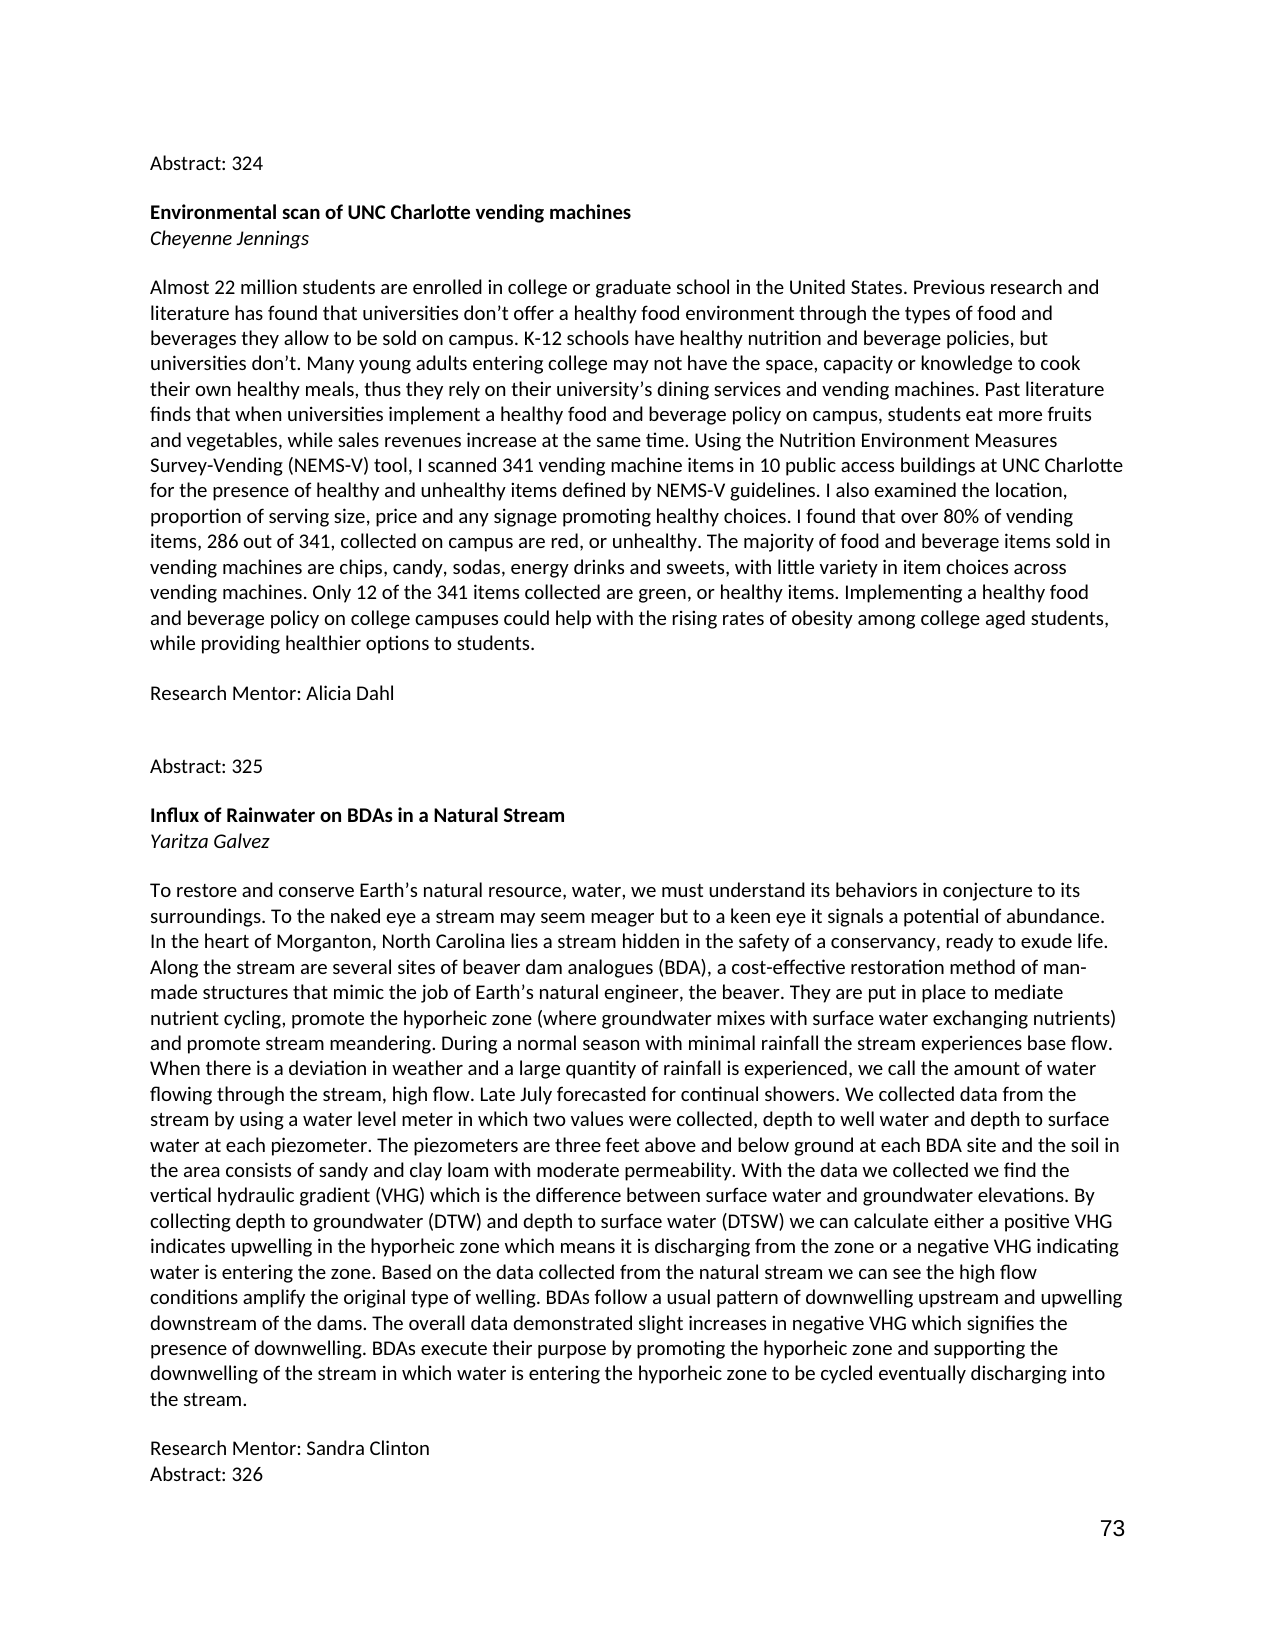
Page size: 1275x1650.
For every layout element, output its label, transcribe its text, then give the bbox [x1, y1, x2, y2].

text Environmental scan of UNC Charlotte vending machines [150, 199, 1125, 225]
text Research Mentor: Alicia Dahl [150, 680, 1125, 705]
text Almost 22 million students are enrolled in college or graduate school in the United States. Previous research and literature has found that universities don’t offer a healthy food environment through the types of food and beverages they allow to be sold on campus. K-12 schools have healthy nutrition and beverage policies, but universities don’t. Many young adults entering college may not have the space, capacity or knowledge to cook their own healthy meals, thus they rely on their university’s dining services and vending machines. Past literature finds that when universities implement a healthy food and beverage policy on campus, students eat more fruits and vegetables, while sales revenues increase at the same time. Using the Nutrition Environment Measures Survey-Vending (NEMS-V) tool, I scanned 341 vending machine items in 10 public access buildings at UNC Charlotte for the presence of healthy and unhealthy items defined by NEMS-V guidelines. I also examined the location, proportion of serving size, price and any signage promoting healthy choices. I found that over 80% of vending items, 286 out of 341, collected on campus are red, or unhealthy. The majority of food and beverage items sold in vending machines are chips, candy, sodas, energy drinks and sweets, with little variety in item choices across vending machines. Only 12 of the 341 items collected are green, or healthy items. Implementing a healthy food and beverage policy on college campuses could help with the rising rates of obesity among college aged students, while providing healthier options to students. [150, 274, 1125, 656]
text Cheyenne Jennings [150, 225, 1125, 250]
text To restore and conserve Earth’s natural resource, water, we must understand its behaviors in conjecture to its surroundings. To the naked eye a stream may seem meager but to a keen eye it signals a potential of abundance. In the heart of Morganton, North Carolina lies a stream hidden in the safety of a conservancy, ready to exude life. Along the stream are several sites of beaver dam analogues (BDA), a cost-effective restoration method of man-made structures that mimic the job of Earth’s natural engineer, the beaver. They are put in place to mediate nutrient cycling, promote the hyporheic zone (where groundwater mixes with surface water exchanging nutrients) and promote stream meandering. During a normal season with minimal rainfall the stream experiences base flow. When there is a deviation in weather and a large quantity of rainfall is experienced, we call the amount of water flowing through the stream, high flow. Late July forecasted for continual showers. We collected data from the stream by using a water level meter in which two values were collected, depth to well water and depth to surface water at each piezometer. The piezometers are three feet above and below ground at each BDA site and the soil in the area consists of sandy and clay loam with moderate permeability. With the data we collected we find the vertical hydraulic gradient (VHG) which is the difference between surface water and groundwater elevations. By collecting depth to groundwater (DTW) and depth to surface water (DTSW) we can calculate either a positive VHG indicates upwelling in the hyporheic zone which means it is discharging from the zone or a negative VHG indicating water is entering the zone. Based on the data collected from the natural stream we can see the high flow conditions amplify the original type of welling. BDAs follow a usual pattern of downwelling upstream and upwelling downstream of the dams. The overall data demonstrated slight increases in negative VHG which signifies the presence of downwelling. BDAs execute their purpose by promoting the hyporheic zone and supporting the downwelling of the stream in which water is entering the hyporheic zone to be cycled eventually discharging into the stream. [150, 878, 1125, 1411]
text Abstract: 324 [150, 150, 1125, 175]
text Abstract: 325 [150, 753, 1125, 779]
text Research Mentor: Sandra Clinton [150, 1435, 1125, 1461]
text Yaritza Galvez [150, 828, 1125, 853]
text Influx of Rainwater on BDAs in a Natural Stream [150, 803, 1125, 828]
text Abstract: 326 [150, 1461, 1125, 1486]
